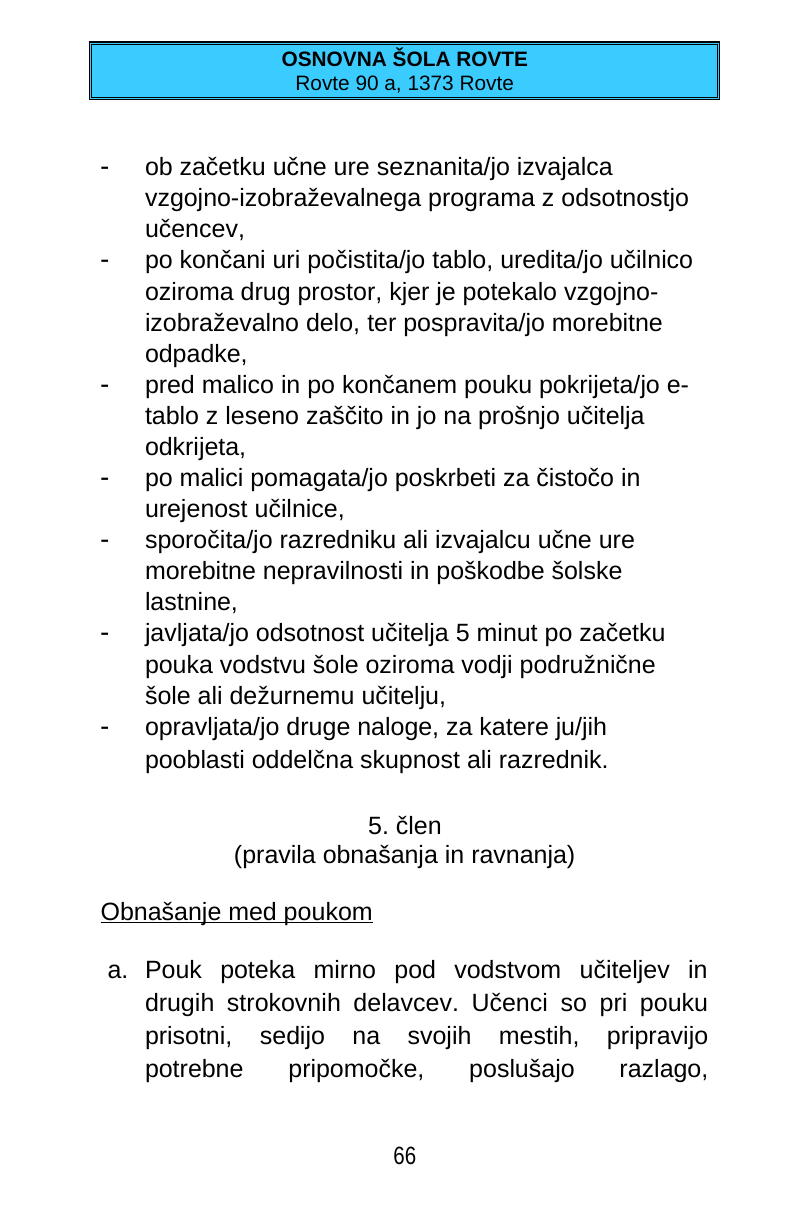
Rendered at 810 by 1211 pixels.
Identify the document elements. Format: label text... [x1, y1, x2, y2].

list pred malico in po končanem pouku pokrijeta/jo e-tablo z leseno zaščito in jo na prošnjo učitelja odkrijeta, [100, 370, 709, 461]
list ob začetku učne ure seznanita/jo izvajalca vzgojno-izobraževalnega programa z odsotnostjo učencev, [100, 152, 709, 243]
list po malici pomagata/jo poskrbeti za čistočo in urejenost učilnice, [100, 463, 709, 523]
text Obnašanje med poukom [100, 897, 709, 926]
text (pravila obnašanja in ravnanja) [100, 839, 709, 868]
list po končani uri počistita/jo tablo, uredita/jo učilnico oziroma drug prostor, kjer je potekalo vzgojno-izobraževalno delo, ter pospravita/jo morebitne odpadke, [100, 246, 709, 367]
list javljata/jo odsotnost učitelja 5 minut po začetku pouka vodstvu šole oziroma vodji podružnične šole ali dežurnemu učitelju, [100, 618, 709, 709]
list sporočita/jo razredniku ali izvajalcu učne ure morebitne nepravilnosti in poškodbe šolske lastnine, [100, 525, 709, 616]
list opravljata/jo druge naloge, za katere ju/jih pooblasti oddelčna skupnost ali razrednik. [100, 712, 709, 773]
text 5. člen [100, 811, 709, 839]
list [107, 954, 709, 1082]
